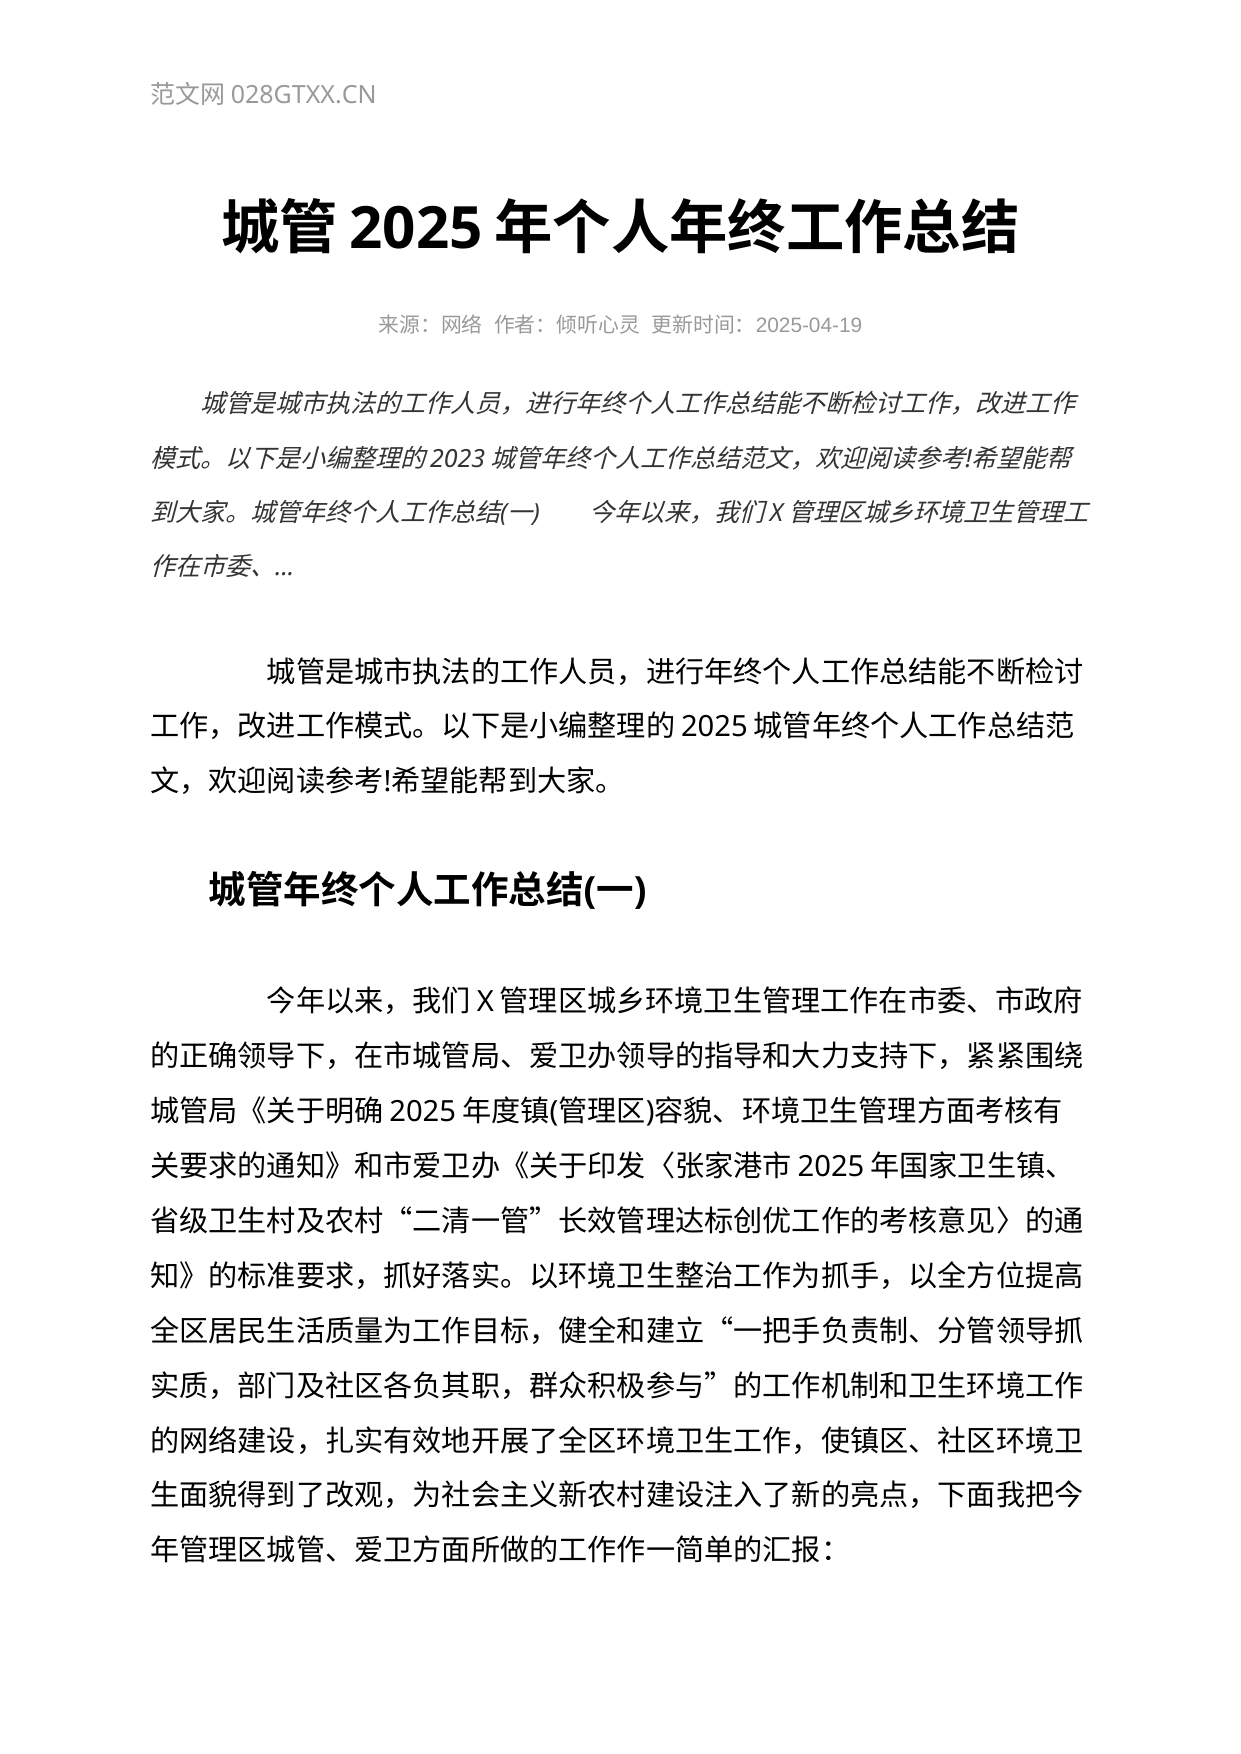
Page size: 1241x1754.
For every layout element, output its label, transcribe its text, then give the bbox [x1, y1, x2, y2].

text 城管是城市执法的工作人员，进行年终个人工作总结能不断检讨工作，改进工作模式。以下是小编整理的2023城管年终个人工作总结范文，欢迎阅读参考!希望能帮到大家。城管年终个人工作总结(一) 今年以来，我们X管理区城乡环境卫生管理工作在市委、... [150, 384, 1090, 583]
text 城管年终个人工作总结(一) [150, 860, 1090, 914]
text 今年以来，我们X管理区城乡环境卫生管理工作在市委、市政府的正确领导下，在市城管局、爱卫办领导的指导和大力支持下，紧紧围绕城管局《关于明确2025年度镇(管理区)容貌、环境卫生管理方面考核有关要求的通知》和市爱卫办《关于印发〈张家港市2025年国家卫生镇、省级卫生村及农村“二清一管”长效管理达标创优工作的考核意见〉的通知》的标准要求，抓好落实。以环境卫生整治工作为抓手，以全方位提高全区居民生活质量为工作目标，健全和建立“一把手负责制、分管领导抓实质，部门及社区各负其职，群众积极参与”的工作机制和卫生环境工作的网络建设，扎实有效地开展了全区环境卫生工作，使镇区、社区环境卫生面貌得到了改观，为社会主义新农村建设注入了新的亮点，下面我把今年管理区城管、爱卫方面所做的工作作一简单的汇报： [150, 978, 1090, 1569]
subtitle 城管2025年个人年终工作总结 [150, 181, 1090, 266]
text 城管是城市执法的工作人员，进行年终个人工作总结能不断检讨工作，改进工作模式。以下是小编整理的2025城管年终个人工作总结范文，欢迎阅读参考!希望能帮到大家。 [150, 648, 1090, 800]
text 来源：网络 作者：倾听心灵 更新时间：2025-04-19 [150, 313, 1090, 337]
